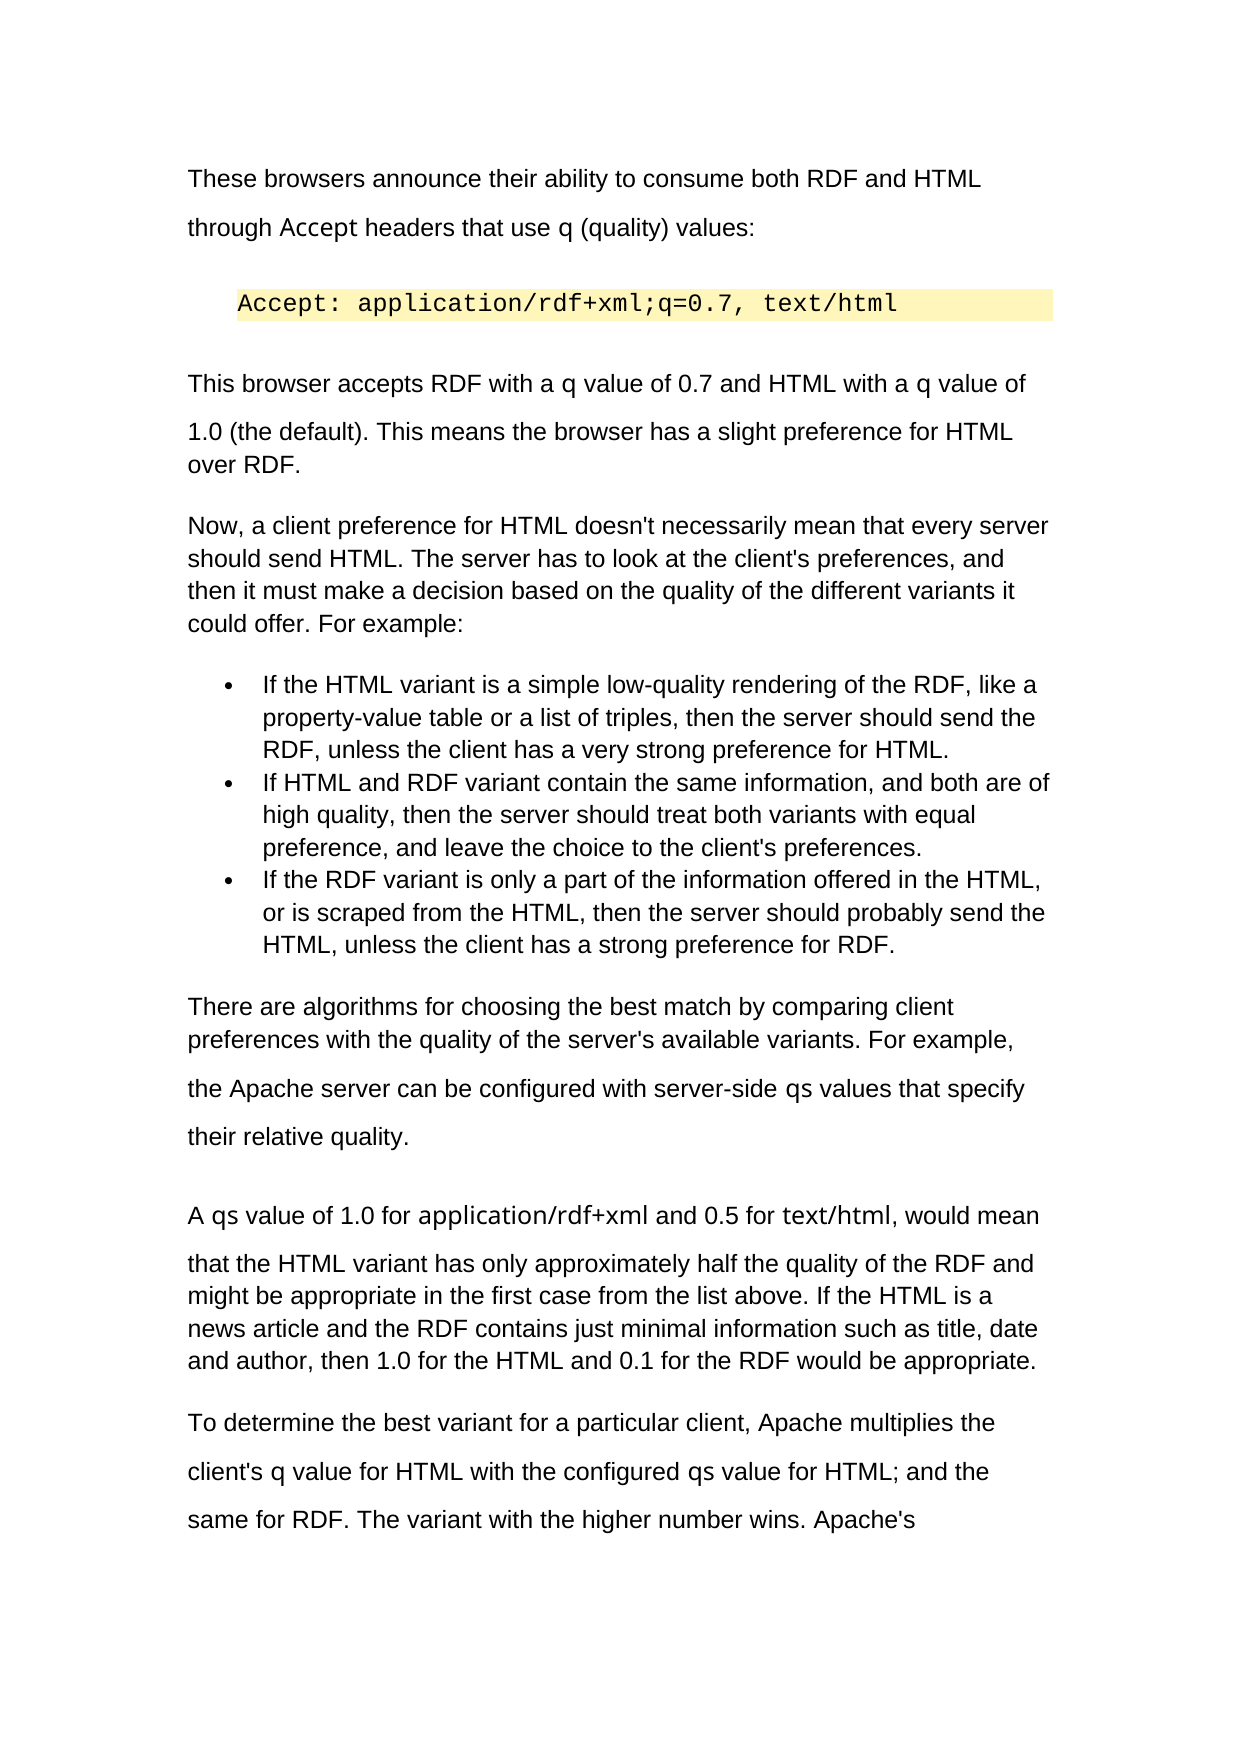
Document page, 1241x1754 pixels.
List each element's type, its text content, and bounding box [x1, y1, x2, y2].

text Accept: application/rdf+xml;q=0.7, text/html [237, 289, 1053, 321]
text These browsers announce their ability to consume both RDF and HTML through Accept headers that use q (quality) values: [187, 162, 1053, 259]
list If the HTML variant is a simple low-quality rendering of the RDF, like a property-value table or a list of triples, then the server should send the RDF, unless the client has a very strong preference for HTML. [225, 669, 1053, 766]
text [187, 1406, 1053, 1536]
text Now, a client preference for HTML doesn't necessarily mean that every server should send HTML. The server has to look at the client's preferences, and then it must make a decision based on the quality of the different variants it could offer. For example: [187, 509, 1053, 639]
text A qs value of 1.0 for application/rdf+xml and 0.5 for text/html, would mean that the HTML variant has only approximately half the quality of the RDF and might be appropriate in the first case from the list above. If the HTML is a news article and the RDF contains just minimal information such as title, date and author, then 1.0 for the HTML and 0.1 for the RDF would be appropriate. [187, 1182, 1053, 1377]
list If HTML and RDF variant contain the same information, and both are of high quality, then the server should treat both variants with equal preference, and leave the choice to the client's preferences. [225, 766, 1053, 864]
text There are algorithms for choosing the best match by comparing client preferences with the quality of the server's available variants. For example, the Apache server can be configured with server-side qs values that specify their relative quality. [187, 990, 1053, 1153]
list If the RDF variant is only a part of the information offered in the HTML, or is scraped from the HTML, then the server should probably send the HTML, unless the client has a strong preference for RDF. [225, 864, 1053, 961]
text This browser accepts RDF with a q value of 0.7 and HTML with a q value of 1.0 (the default). This means the browser has a slight preference for HTML over RDF. [187, 350, 1053, 480]
